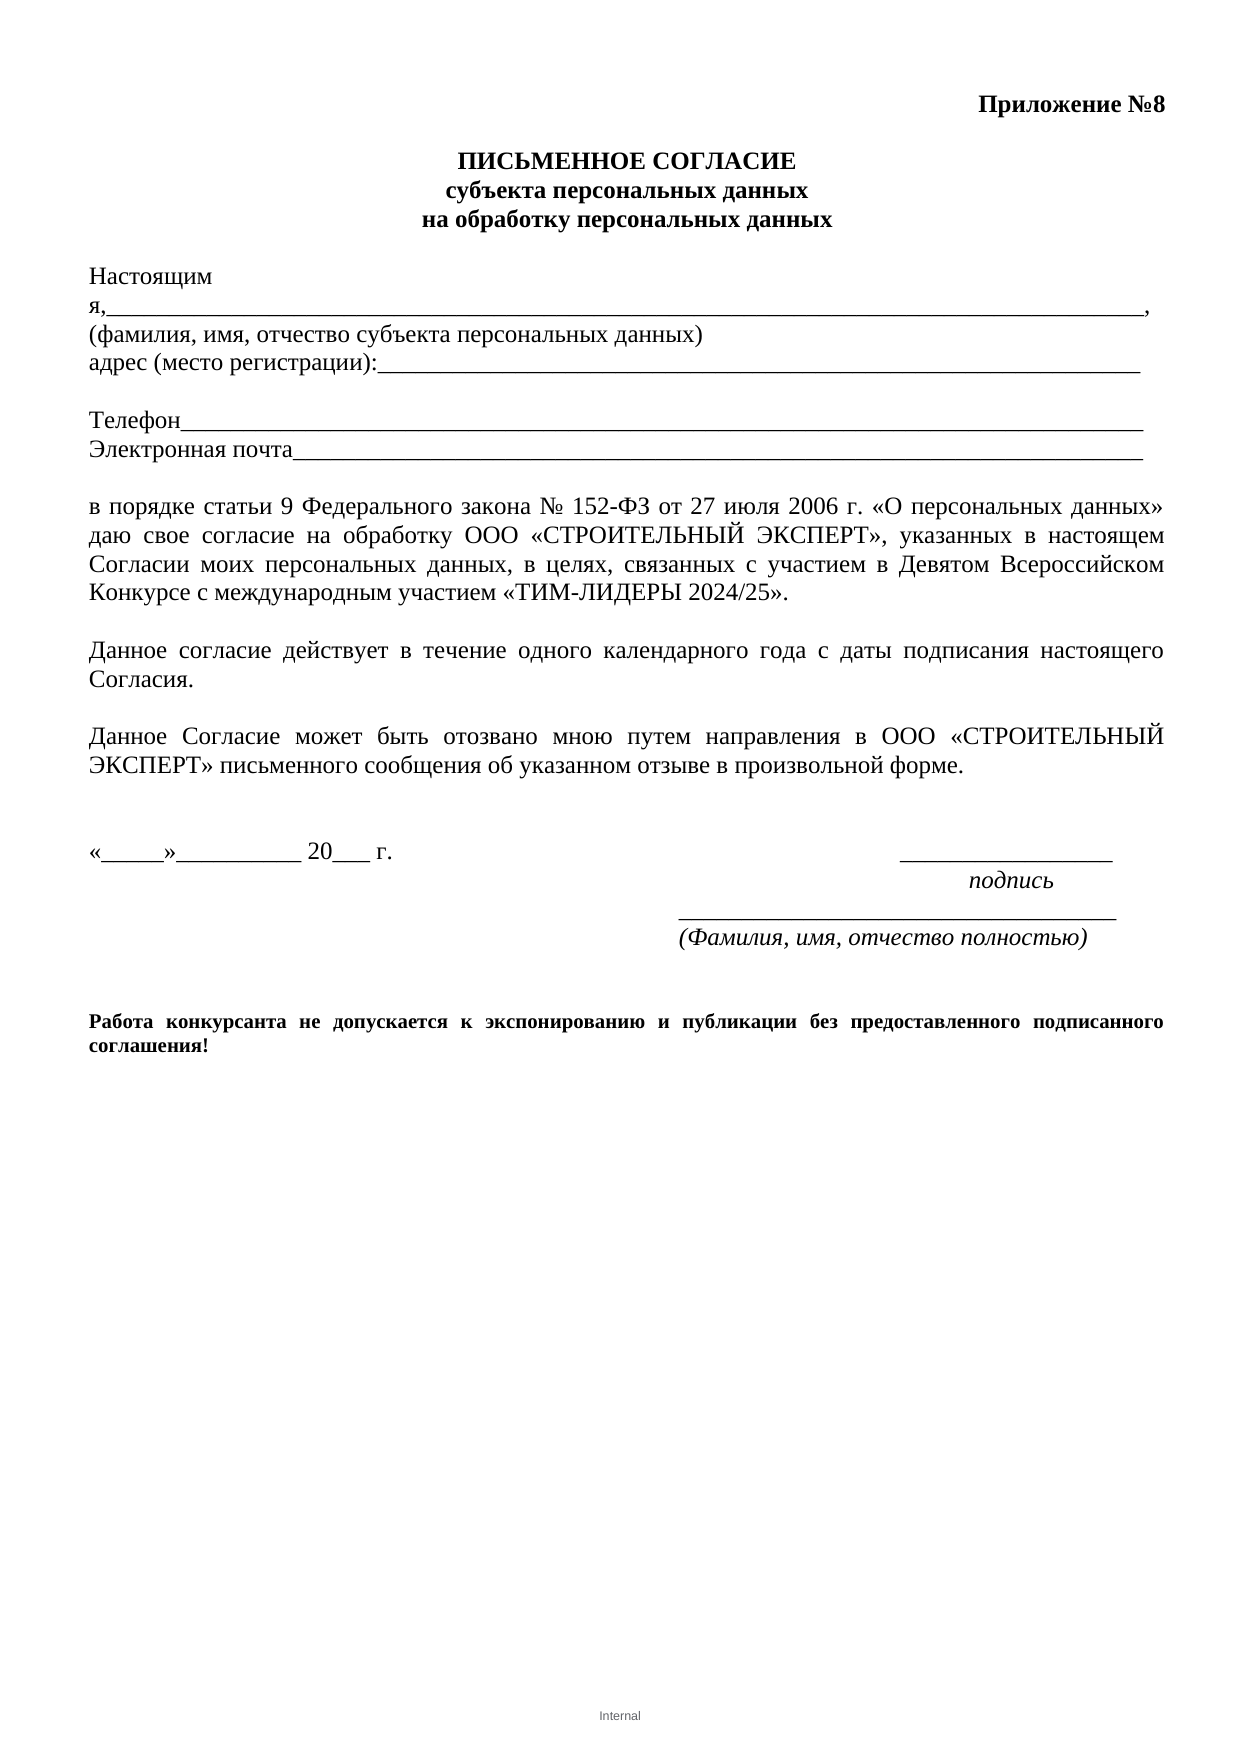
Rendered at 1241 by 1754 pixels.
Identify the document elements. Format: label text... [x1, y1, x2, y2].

text (Фамилия, имя, отчество полностью) [679, 922, 1165, 951]
text Данное Согласие может быть отозвано мною путем направления в ООО «СТРОИТЕЛЬНЫЙ ЭКСПЕРТ» письменного сообщения об указанном отзыве в произвольной форме. [89, 721, 1165, 779]
text Работа конкурсанта не допускается к экспонированию и публикации без предоставленного подписанного соглашения! [89, 1009, 1165, 1057]
text подпись [89, 865, 1165, 894]
text в порядке статьи 9 Федерального закона № 152-ФЗ от 27 июля 2006 г. «О персональных данных» даю свое согласие на обработку ООО «СТРОИТЕЛЬНЫЙ ЭКСПЕРТ», указанных в настоящем Согласии моих персональных данных, в целях, связанных с участием в Девятом Всероссийском Конкурсе с международным участием «ТИМ-ЛИДЕРЫ 2024/25». [89, 491, 1165, 606]
text (фамилия, имя, отчество субъекта персональных данных) [89, 319, 1165, 347]
text Настоящим я,___________________________________________________________________________________, [89, 261, 1165, 319]
text Электронная почта____________________________________________________________________ [89, 434, 1165, 462]
text субъекта персональных данных [89, 175, 1165, 204]
text ПИСЬМЕННОЕ СОГЛАСИЕ [89, 146, 1165, 175]
text адрес (место регистрации):_____________________________________________________________ [89, 347, 1165, 376]
text ___________________________________ [605, 894, 1165, 922]
text Телефон_____________________________________________________________________________ [89, 405, 1165, 434]
text Данное согласие действует в течение одного календарного года с даты подписания настоящего Согласия. [89, 635, 1165, 692]
text Приложение №8 [89, 89, 1165, 117]
text на обработку персональных данных [89, 204, 1165, 232]
text «_____»__________ 20___ г. _________________ [89, 836, 1165, 865]
